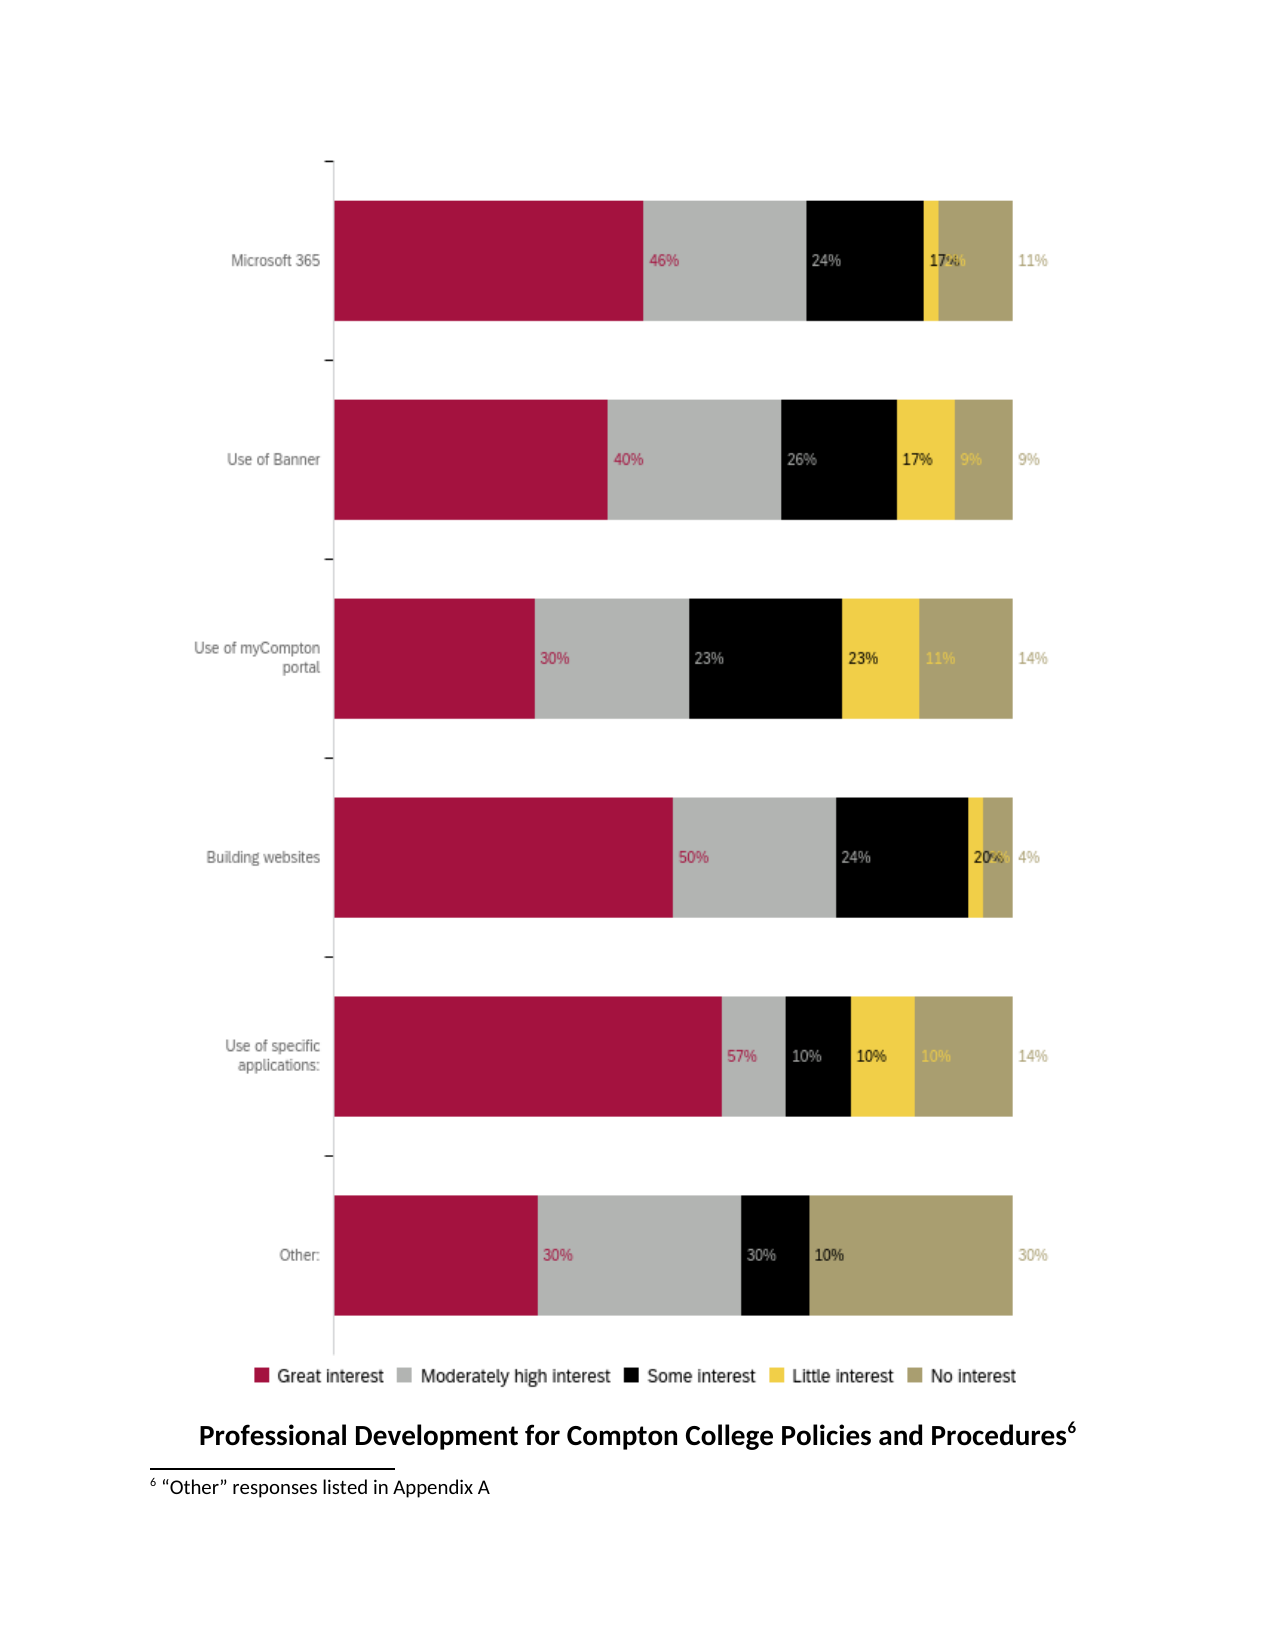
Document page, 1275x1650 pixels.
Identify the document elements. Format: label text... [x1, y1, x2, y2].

picture [170, 152, 1105, 1399]
text Professional Development for Compton College Policies and Procedures [150, 1417, 1125, 1453]
